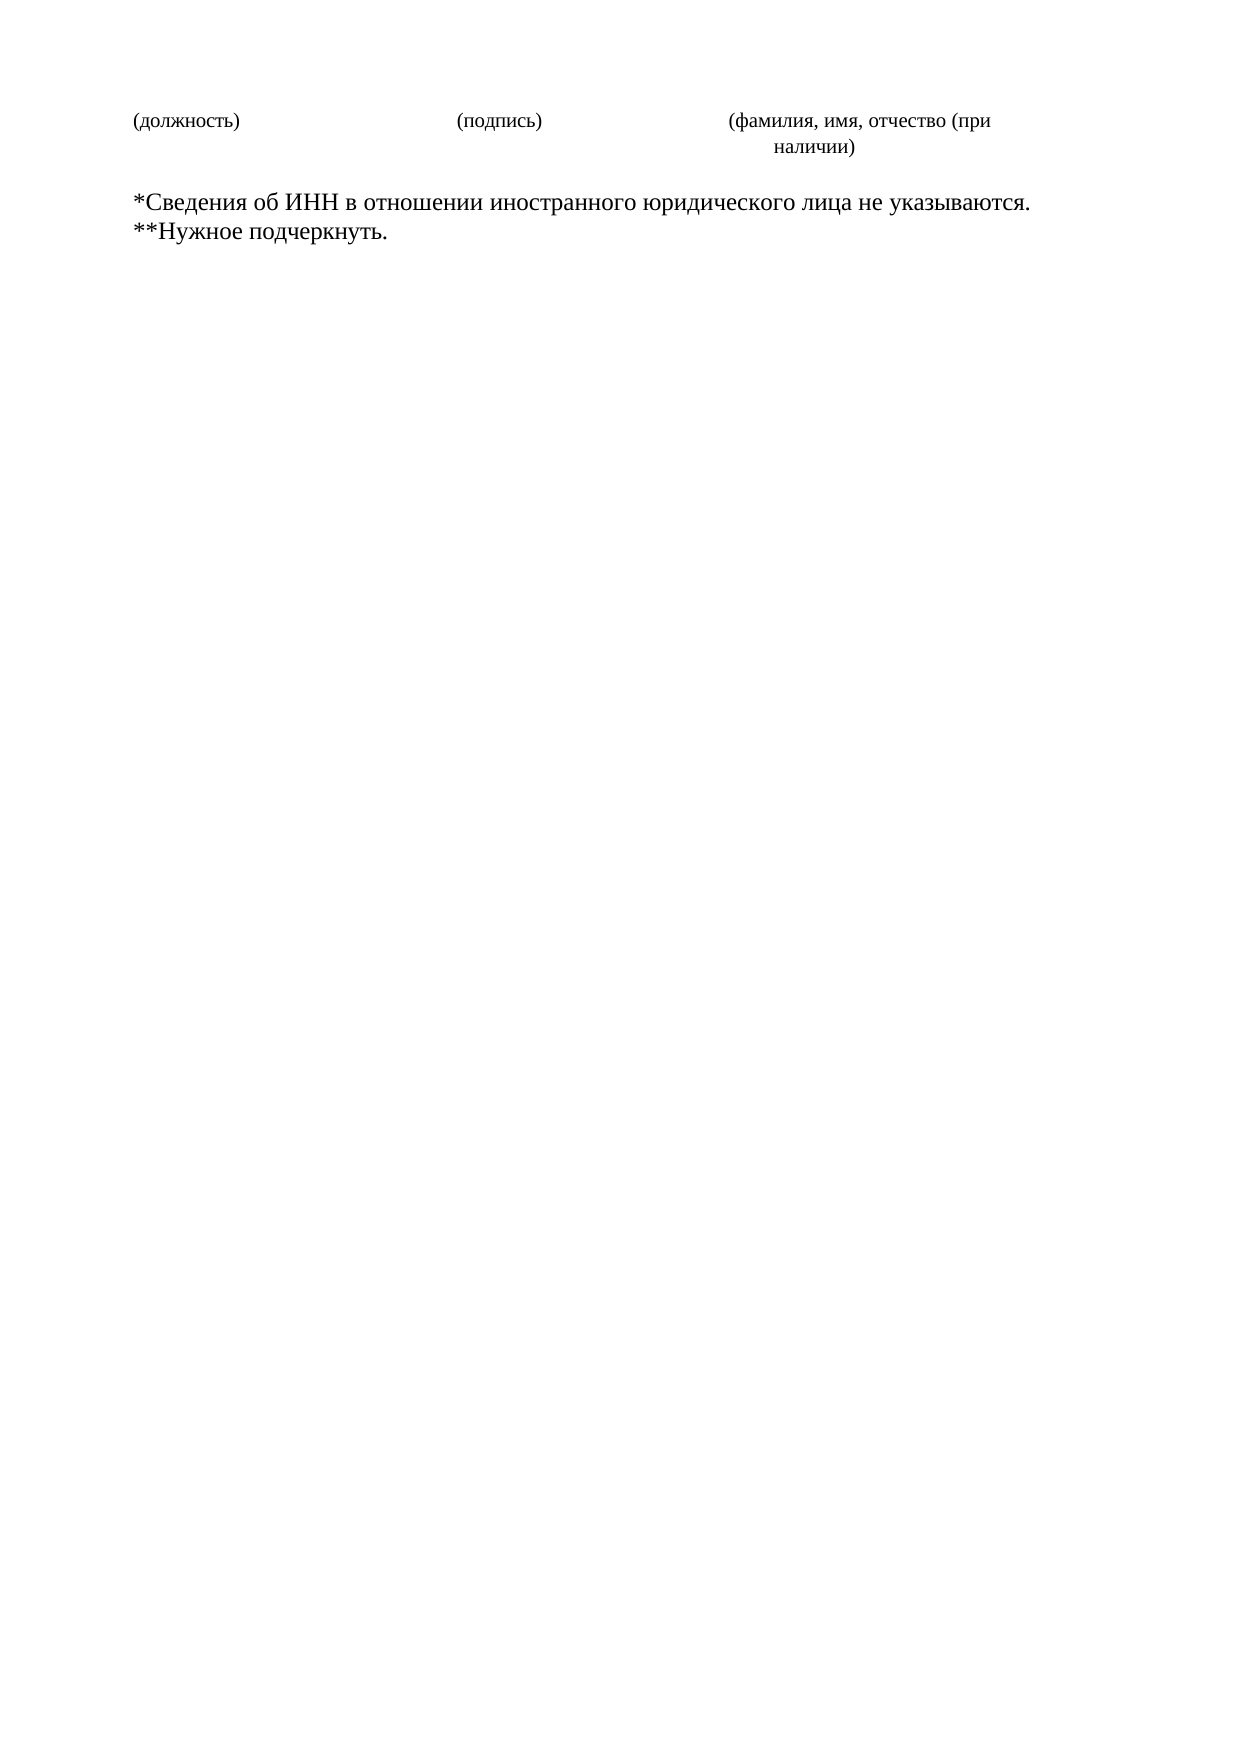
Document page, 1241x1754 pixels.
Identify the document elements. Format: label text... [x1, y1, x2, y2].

text (должность) (подпись) (фамилия, имя, отчество (при наличии) [133, 108, 1051, 158]
text **Нужное подчеркнуть. [133, 216, 1205, 245]
text *Сведения об ИНН в отношении иностранного юридического лица не указываются. [133, 187, 1205, 216]
